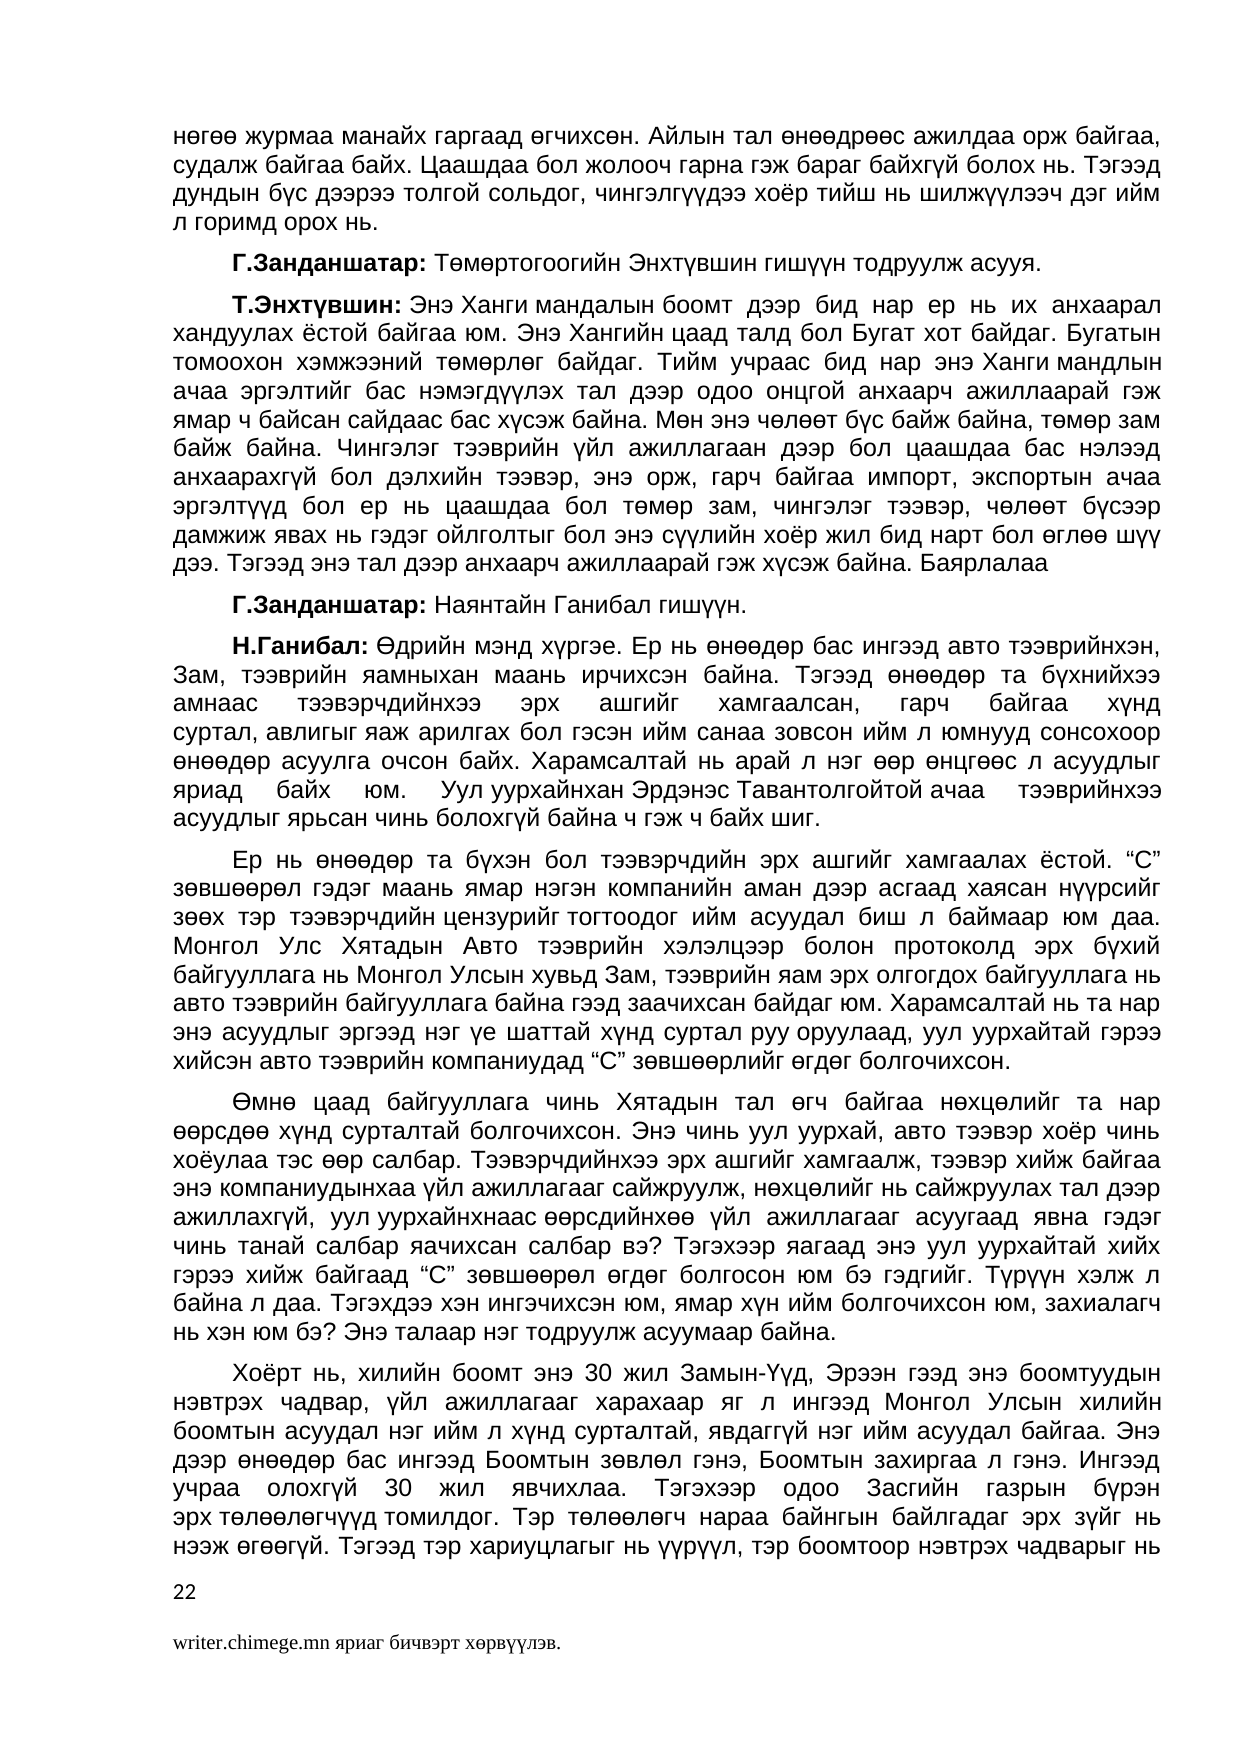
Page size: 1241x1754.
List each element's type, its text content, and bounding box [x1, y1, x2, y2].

text Ер нь өнөөдөр та бүхэн бол тээвэрчдийн эрх ашгийг хамгаалах ёстой. “С” зөвшөөрөл гэдэг маань ямар нэгэн компанийн аман дээр асгаад хаясан нүүрсийг зөөх тэр тээвэрчдийн цензурийг тогтоодог ийм асуудал биш л баймаар юм даа. Монгол Улс Хятадын Авто тээврийн хэлэлцээр болон протоколд эрх бүхий байгууллага нь Монгол Улсын хувьд Зам, тээврийн яам эрх олгогдох байгууллага нь авто тээврийн байгууллага байна гээд заачихсан байдаг юм. Харамсалтай нь та нар энэ асуудлыг эргээд нэг үе шаттай хүнд суртал руу оруулаад, уул уурхайтай гэрээ хийсэн авто тээврийн компаниудад “С” зөвшөөрлийг өгдөг болгочихсон. [173, 844, 1162, 1074]
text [173, 121, 1162, 236]
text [173, 1358, 1162, 1559]
text Н.Ганибал: Өдрийн мэнд хүргэе. Ер нь өнөөдөр бас ингээд авто тээврийнхэн, Зам, тээврийн яамныхан маань ирчихсэн байна. Тэгээд өнөөдөр та бүхнийхээ амнаас тээвэрчдийнхээ эрх ашгийг хамгаалсан, гарч байгаа хүнд суртал, авлигыг яаж арилгах бол гэсэн ийм санаа зовсон ийм л юмнууд сонсохоор өнөөдөр асуулга очсон байх. Харамсалтай нь арай л нэг өөр өнцгөөс л асуудлыг яриад байх юм. Уул уурхайнхан Эрдэнэс Тавантолгойтой ачаа тээврийнхээ асуудлыг ярьсан чинь болохгүй байна ч гэж ч байх шиг. [173, 631, 1162, 832]
text Т.Энхтүвшин: Энэ Ханги мандалын боомт дээр бид нар ер нь их анхаарал хандуулах ёстой байгаа юм. Энэ Хангийн цаад талд бол Бугат хот байдаг. Бугатын томоохон хэмжээний төмөрлөг байдаг. Тийм учраас бид нар энэ Ханги мандлын ачаа эргэлтийг бас нэмэгдүүлэх тал дээр одоо онцгой анхаарч ажиллаарай гэж ямар ч байсан сайдаас бас хүсэж байна. Мөн энэ чөлөөт бүс байж байна, төмөр зам байж байна. Чингэлэг тээврийн үйл ажиллагаан дээр бол цаашдаа бас нэлээд анхаарахгүй бол дэлхийн тээвэр, энэ орж, гарч байгаа импорт, экспортын ачаа эргэлтүүд бол ер нь цаашдаа бол төмөр зам, чингэлэг тээвэр, чөлөөт бүсээр дамжиж явах нь гэдэг ойлголтыг бол энэ сүүлийн хоёр жил бид нарт бол өглөө шүү дээ. Тэгээд энэ тал дээр анхаарч ажиллаарай гэж хүсэж байна. Баярлалаа [173, 289, 1162, 577]
text Өмнө цаад байгууллага чинь Хятадын тал өгч байгаа нөхцөлийг та нар өөрсдөө хүнд сурталтай болгочихсон. Энэ чинь уул уурхай, авто тээвэр хоёр чинь хоёулаа тэс өөр салбар. Тээвэрчдийнхээ эрх ашгийг хамгаалж, тээвэр хийж байгаа энэ компаниудынхаа үйл ажиллагааг сайжруулж, нөхцөлийг нь сайжруулах тал дээр ажиллахгүй, уул уурхайнхнаас өөрсдийнхөө үйл ажиллагааг асуугаад явна гэдэг чинь танай салбар яачихсан салбар вэ? Тэгэхээр яагаад энэ уул уурхайтай хийх гэрээ хийж байгаад “С” зөвшөөрөл өгдөг болгосон юм бэ гэдгийг. Түрүүн хэлж л байна л даа. Тэгэхдээ хэн ингэчихсэн юм, ямар хүн ийм болгочихсон юм, захиалагч нь хэн юм бэ? Энэ талаар нэг тодруулж асуумаар байна. [173, 1087, 1162, 1346]
text Г.Занданшатар: Төмөртогоогийн Энхтүвшин гишүүн тодруулж асууя. [173, 248, 1162, 277]
text Г.Занданшатар: Наянтайн Ганибал гишүүн. [173, 589, 1162, 618]
